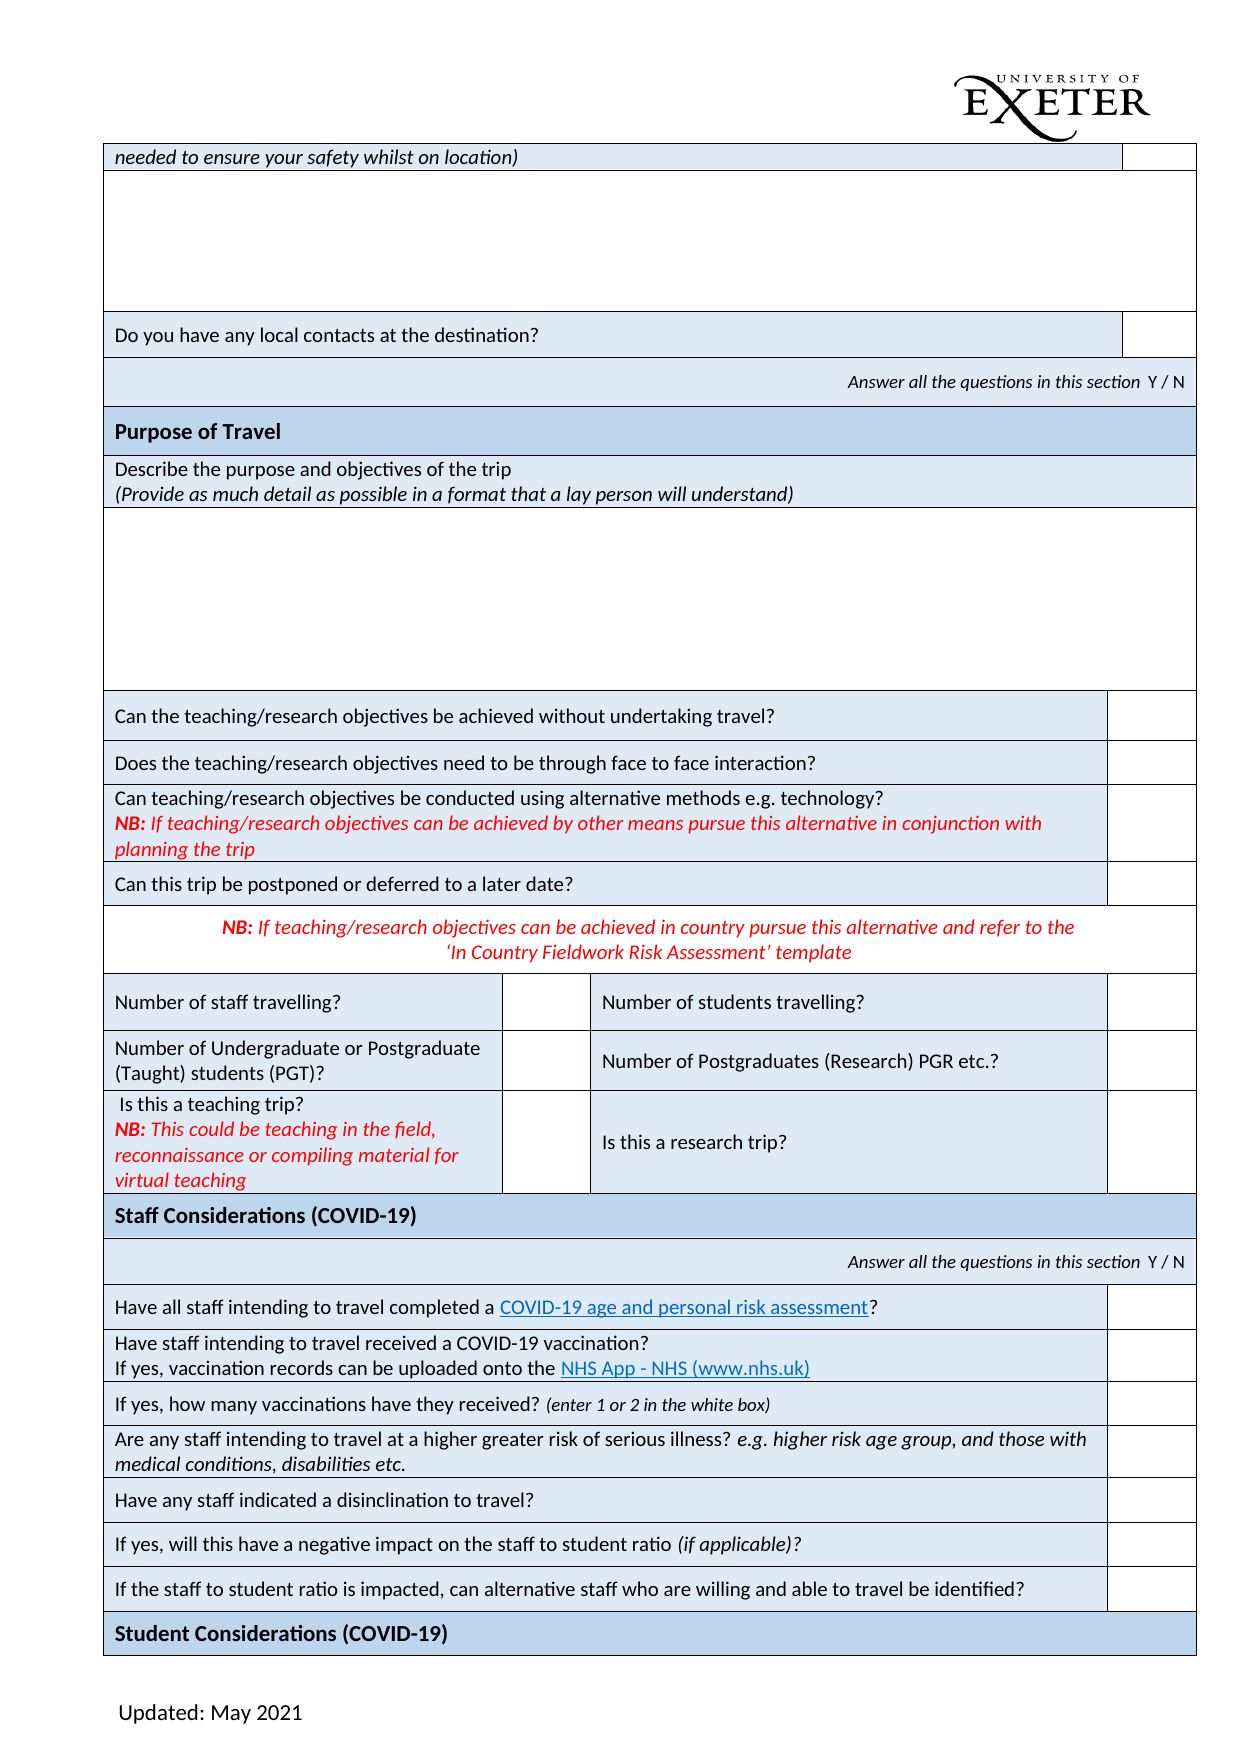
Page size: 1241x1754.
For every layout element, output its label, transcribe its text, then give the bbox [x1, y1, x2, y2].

table_cell Number of staff travelling? [104, 974, 502, 1030]
table_cell [503, 1091, 590, 1193]
table_cell Are any staff intending to travel at a higher greater risk of serious illness? e.g. higher risk age group, and those with medical conditions, disabilities etc. [104, 1426, 1107, 1477]
table_cell [1108, 741, 1196, 784]
table_cell [503, 974, 590, 1030]
table_cell [1108, 1523, 1196, 1566]
table_cell Is this a teaching trip? NB: This could be teaching in the field, reconnaissance or compiling material for virtual teaching [104, 1091, 502, 1193]
table_cell Describe the purpose and objectives of the trip (Provide as much detail as possible in a format that a lay person will understand) [104, 456, 1196, 507]
table_cell [1108, 974, 1196, 1030]
table_cell [1108, 1426, 1196, 1477]
table_cell NB: If teaching/research objectives can be achieved in country pursue this alternative and refer to the ‘In Country Fieldwork Risk Assessment’ template [104, 906, 1196, 973]
picture [952, 73, 1152, 143]
table_cell [104, 508, 1196, 690]
table_cell Purpose of Travel [104, 407, 1196, 455]
table_cell Number of students travelling? [591, 974, 1107, 1030]
table_cell [1108, 1330, 1196, 1381]
table_cell [1108, 785, 1196, 861]
table_cell [1123, 312, 1196, 357]
table_cell [1108, 862, 1196, 905]
table_cell [1108, 1285, 1196, 1329]
table_cell Can the teaching/research objectives be achieved without undertaking travel? [104, 691, 1107, 740]
table_cell Can teaching/research objectives be conducted using alternative methods e.g. technology? NB: If teaching/research objectives can be achieved by other means pursue this alternative in conjunction with planning the trip [104, 785, 1107, 861]
table_cell If yes, will this have a negative impact on the staff to student ratio (if applicable)? [104, 1523, 1107, 1566]
table_cell [1108, 691, 1196, 740]
table_cell Student Considerations (COVID-19) [104, 1612, 1196, 1655]
table_cell [1123, 144, 1196, 169]
table_cell Answer all the questions in this section Y / N [104, 358, 1196, 406]
table_cell If the staff to student ratio is impacted, can alternative staff who are willing and able to travel be identified? [104, 1567, 1107, 1611]
table_cell Is this a research trip? [591, 1091, 1107, 1193]
table_cell Number of Undergraduate or Postgraduate (Taught) students (PGT)? [104, 1031, 502, 1090]
table_cell Have all staff intending to travel completed a COVID-19 age and personal risk assessment? [104, 1285, 1107, 1329]
table_cell If yes, how many vaccinations have they received? (enter 1 or 2 in the white box) [104, 1382, 1107, 1425]
table_cell [503, 1031, 590, 1090]
table_cell [1108, 1382, 1196, 1425]
table_cell Have any staff indicated a disinclination to travel? [104, 1478, 1107, 1522]
table_cell Have staff intending to travel received a COVID-19 vaccination? If yes, vaccination records can be uploaded onto the NHS App - NHS (www.nhs.uk) [104, 1330, 1107, 1381]
table_cell [1108, 1478, 1196, 1522]
table_cell [1108, 1567, 1196, 1611]
table_cell Staff Considerations (COVID-19) [104, 1194, 1196, 1237]
table_cell Does the teaching/research objectives need to be through face to face interaction? [104, 741, 1107, 784]
table_cell Can this trip be postponed or deferred to a later date? [104, 862, 1107, 905]
table_cell [1108, 1031, 1196, 1090]
table_cell [1108, 1091, 1196, 1193]
table_cell Number of Postgraduates (Research) PGR etc.? [591, 1031, 1107, 1090]
table_cell Do you have any local contacts at the destination? [104, 312, 1122, 357]
table_cell [104, 171, 1196, 311]
table_cell Answer all the questions in this section Y / N [104, 1239, 1196, 1284]
